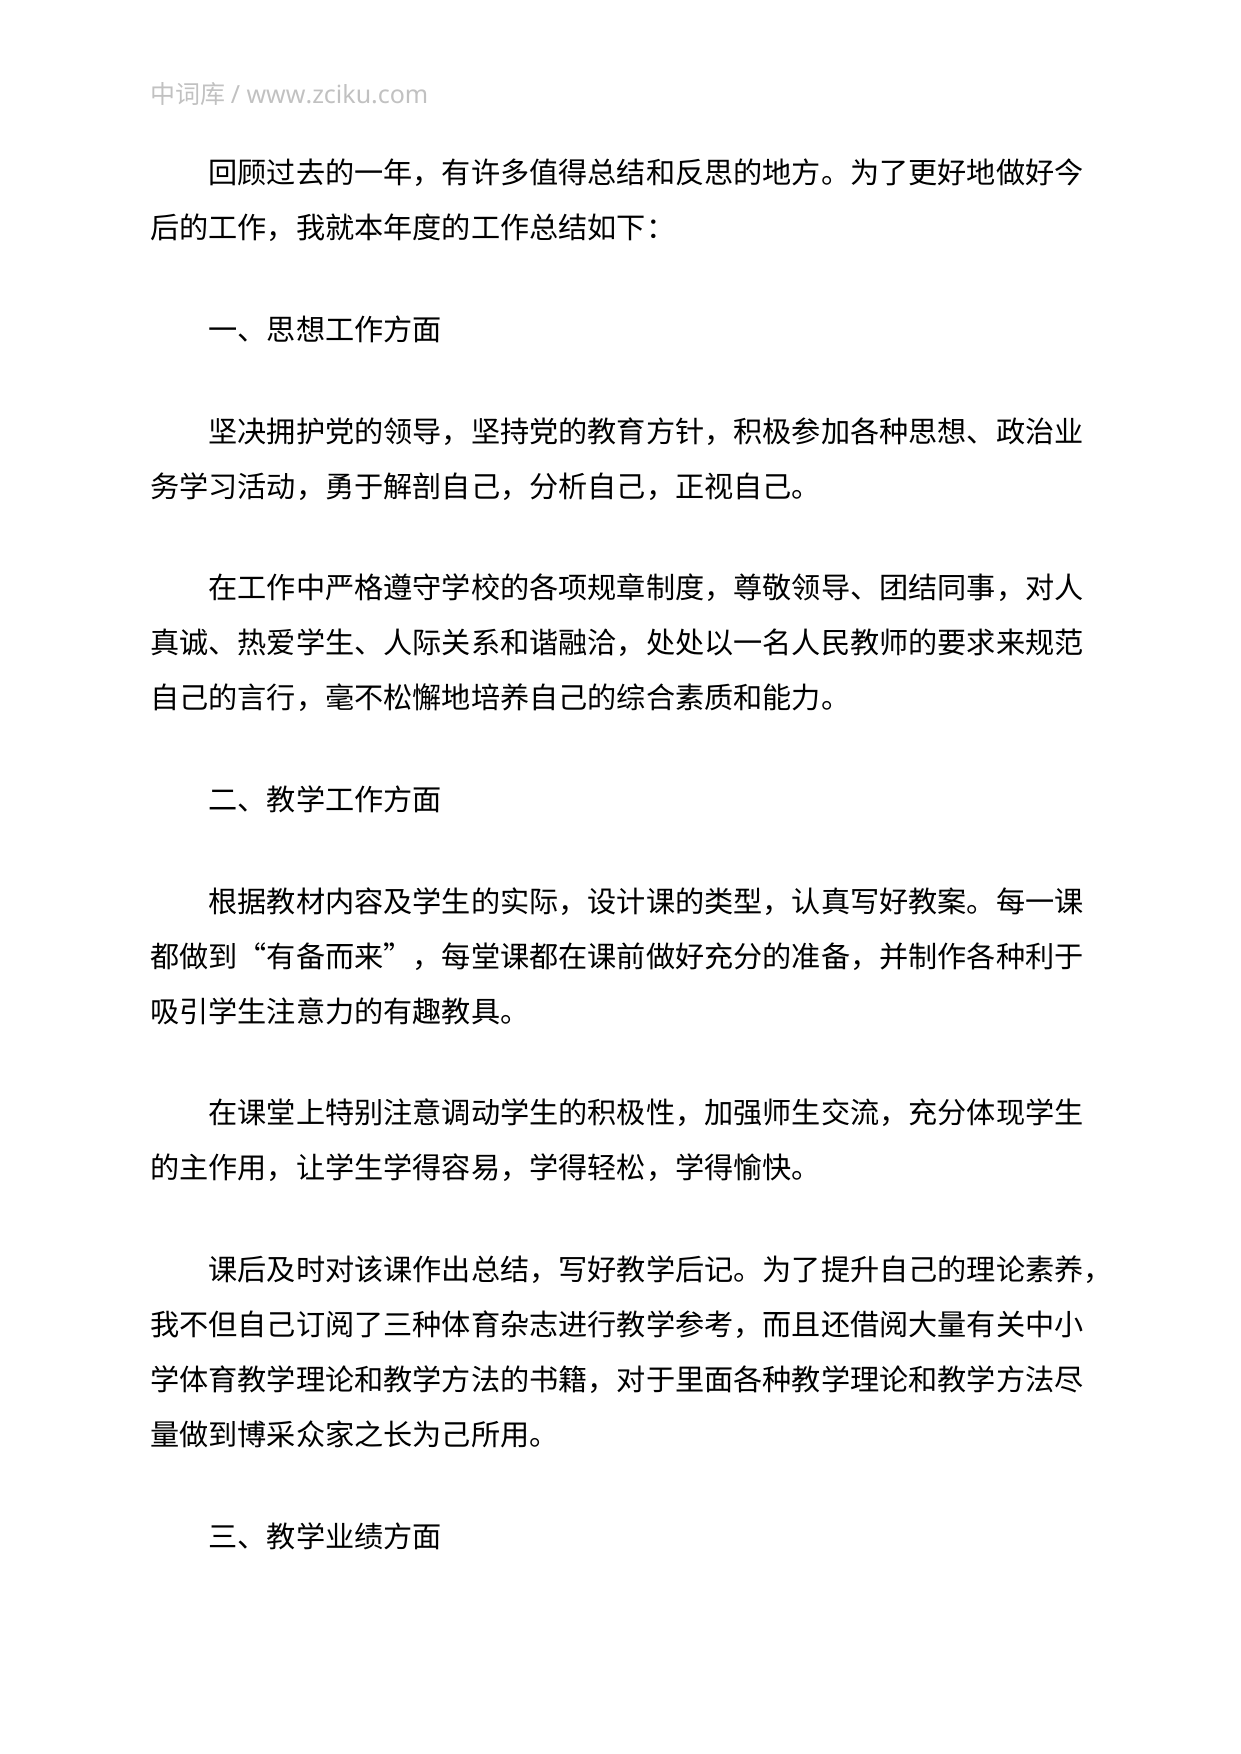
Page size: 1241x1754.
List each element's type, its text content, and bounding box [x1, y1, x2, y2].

text 三、教学业绩方面 [150, 1513, 1090, 1555]
text 一、思想工作方面 [150, 307, 1090, 349]
text 回顾过去的一年，有许多值得总结和反思的地方。为了更好地做好今后的工作，我就本年度的工作总结如下： [150, 150, 1090, 247]
text 二、教学工作方面 [150, 777, 1090, 819]
text 课后及时对该课作出总结，写好教学后记。为了提升自己的理论素养，我不但自己订阅了三种体育杂志进行教学参考，而且还借阅大量有关中小学体育教学理论和教学方法的书籍，对于里面各种教学理论和教学方法尽量做到博采众家之长为己所用。 [150, 1247, 1090, 1454]
text 在工作中严格遵守学校的各项规章制度，尊敬领导、团结同事，对人真诚、热爱学生、人际关系和谐融洽，处处以一名人民教师的要求来规范自己的言行，毫不松懈地培养自己的综合素质和能力。 [150, 565, 1090, 717]
text 坚决拥护党的领导，坚持党的教育方针，积极参加各种思想、政治业务学习活动，勇于解剖自己，分析自己，正视自己。 [150, 408, 1090, 506]
text 在课堂上特别注意调动学生的积极性，加强师生交流，充分体现学生的主作用，让学生学得容易，学得轻松，学得愉快。 [150, 1090, 1090, 1187]
text 根据教材内容及学生的实际，设计课的类型，认真写好教案。每一课都做到“有备而来”，每堂课都在课前做好充分的准备，并制作各种利于吸引学生注意力的有趣教具。 [150, 878, 1090, 1031]
